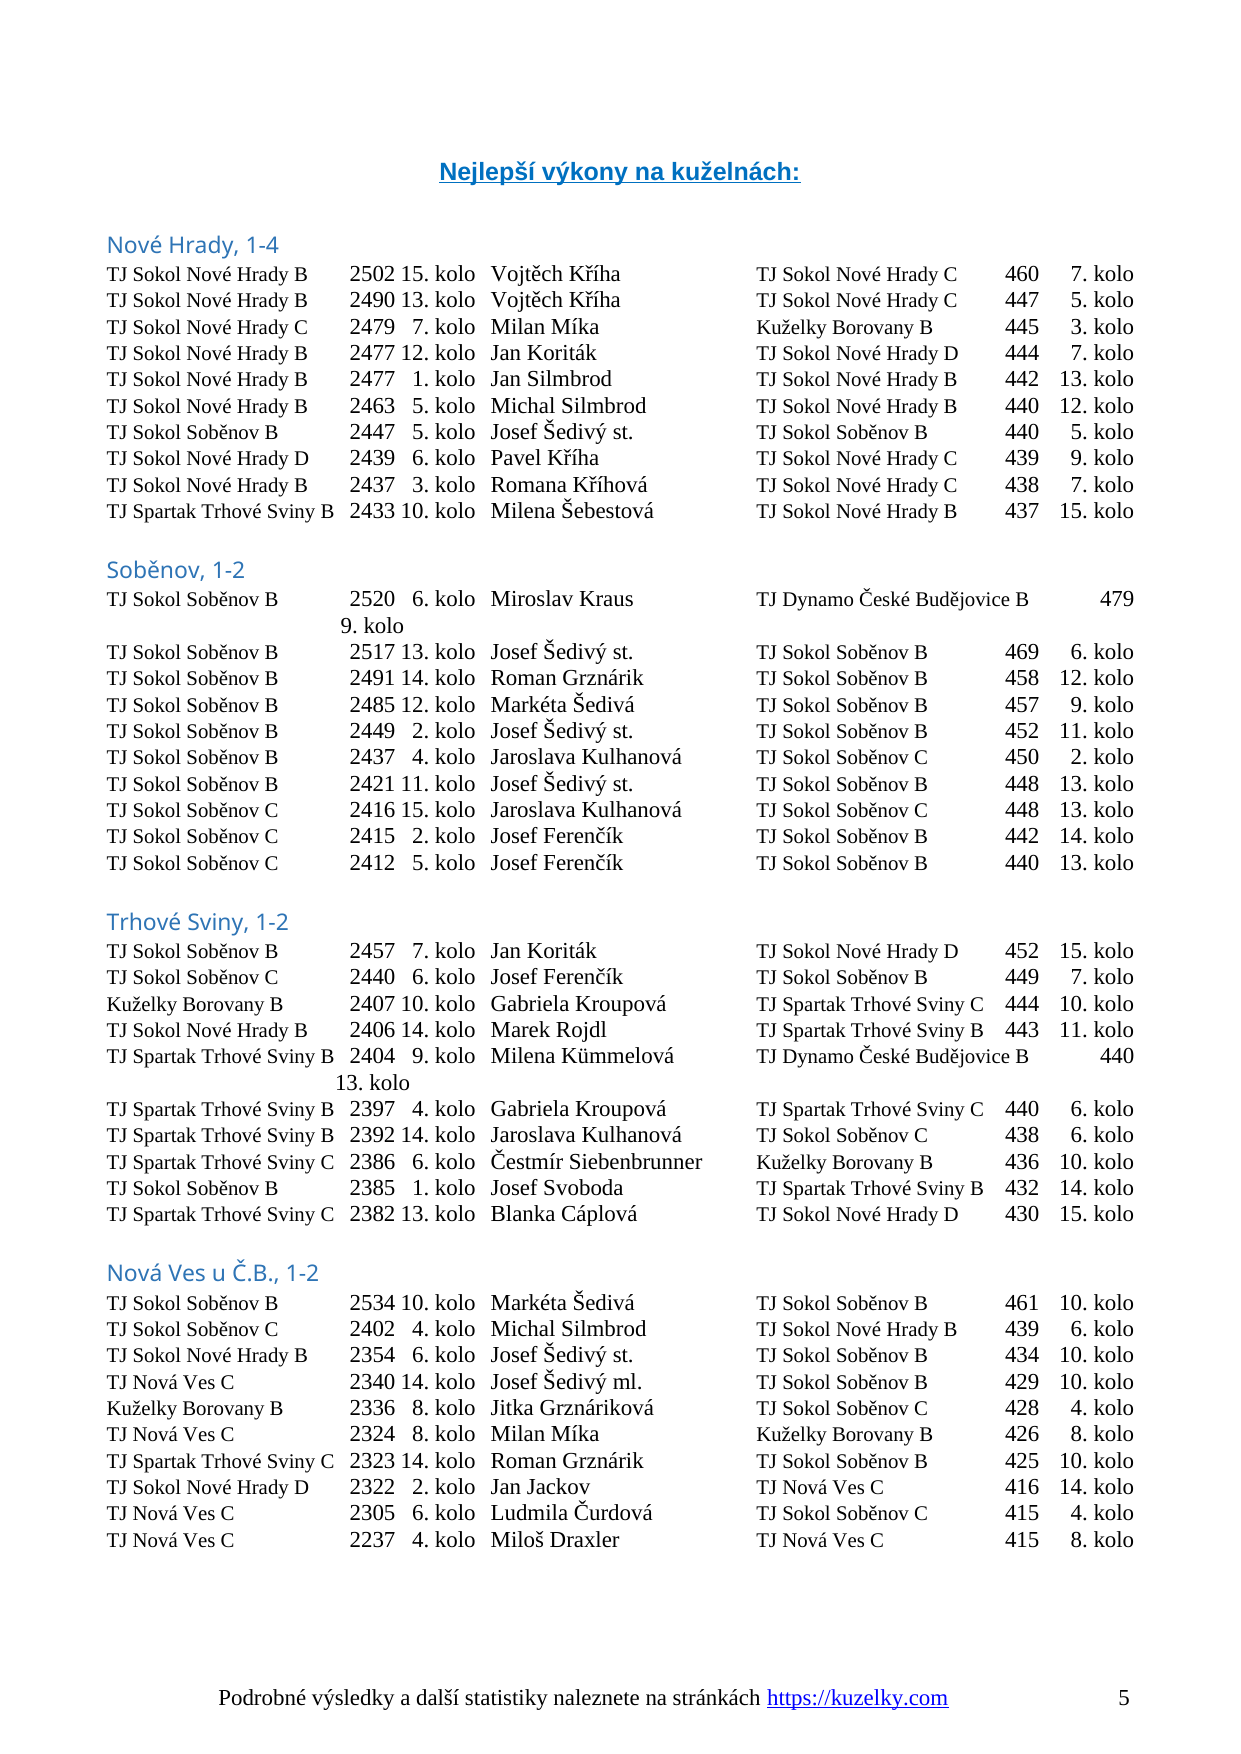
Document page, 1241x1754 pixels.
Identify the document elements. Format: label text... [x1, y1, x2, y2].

text TJ Spartak Trhové Sviny B 2404 9. kolo Milena Kümmelová TJ Dynamo České Budějovice B 440 13. kolo [106, 1042, 1134, 1095]
text TJ Spartak Trhové Sviny C 2386 6. kolo Čestmír Siebenbrunner Kuželky Borovany B 436 10. kolo [106, 1148, 1134, 1174]
text TJ Sokol Soběnov C 2415 2. kolo Josef Ferenčík TJ Sokol Soběnov B 442 14. kolo [106, 822, 1134, 849]
text TJ Sokol Nové Hrady B 2490 13. kolo Vojtěch Kříha TJ Sokol Nové Hrady C 447 5. kolo [106, 286, 1134, 313]
subtitle Nová Ves u Č.B., 1-2 [106, 1257, 1134, 1289]
text TJ Sokol Soběnov B 2485 12. kolo Markéta Šedivá TJ Sokol Soběnov B 457 9. kolo [106, 691, 1134, 717]
text TJ Sokol Nové Hrady B 2477 12. kolo Jan Koriták TJ Sokol Nové Hrady D 444 7. kolo [106, 339, 1134, 365]
text TJ Sokol Soběnov B 2517 13. kolo Josef Šedivý st. TJ Sokol Soběnov B 469 6. kolo [106, 638, 1134, 664]
text TJ Sokol Nové Hrady C 2479 7. kolo Milan Míka Kuželky Borovany B 445 3. kolo [106, 313, 1134, 339]
text TJ Sokol Soběnov C 2402 4. kolo Michal Silmbrod TJ Sokol Nové Hrady B 439 6. kolo [106, 1315, 1134, 1341]
text TJ Sokol Nové Hrady B 2437 3. kolo Romana Kříhová TJ Sokol Nové Hrady C 438 7. kolo [106, 471, 1134, 497]
text TJ Nová Ves C 2237 4. kolo Miloš Draxler TJ Nová Ves C 415 8. kolo [106, 1526, 1134, 1552]
text TJ Sokol Nové Hrady D 2322 2. kolo Jan Jackov TJ Nová Ves C 416 14. kolo [106, 1473, 1134, 1499]
text TJ Sokol Nové Hrady B 2406 14. kolo Marek Rojdl TJ Spartak Trhové Sviny B 443 11. kolo [106, 1016, 1134, 1042]
text TJ Sokol Soběnov C 2412 5. kolo Josef Ferenčík TJ Sokol Soběnov B 440 13. kolo [106, 849, 1134, 875]
text TJ Sokol Nové Hrady D 2439 6. kolo Pavel Kříha TJ Sokol Nové Hrady C 439 9. kolo [106, 444, 1134, 471]
text TJ Sokol Soběnov C 2440 6. kolo Josef Ferenčík TJ Sokol Soběnov B 449 7. kolo [106, 963, 1134, 990]
text TJ Sokol Soběnov B 2534 10. kolo Markéta Šedivá TJ Sokol Soběnov B 461 10. kolo [106, 1289, 1134, 1315]
text TJ Nová Ves C 2324 8. kolo Milan Míka Kuželky Borovany B 426 8. kolo [106, 1420, 1134, 1447]
text TJ Sokol Soběnov B 2520 6. kolo Miroslav Kraus TJ Dynamo České Budějovice B 479 9. kolo [106, 585, 1134, 638]
text TJ Nová Ves C 2340 14. kolo Josef Šedivý ml. TJ Sokol Soběnov B 429 10. kolo [106, 1368, 1134, 1394]
text TJ Sokol Soběnov B 2491 14. kolo Roman Grznárik TJ Sokol Soběnov B 458 12. kolo [106, 664, 1134, 691]
text TJ Sokol Soběnov B 2385 1. kolo Josef Svoboda TJ Spartak Trhové Sviny B 432 14. kolo [106, 1174, 1134, 1201]
text TJ Sokol Soběnov B 2447 5. kolo Josef Šedivý st. TJ Sokol Soběnov B 440 5. kolo [106, 418, 1134, 444]
text TJ Nová Ves C 2305 6. kolo Ludmila Čurdová TJ Sokol Soběnov C 415 4. kolo [106, 1499, 1134, 1526]
text TJ Sokol Nové Hrady B 2463 5. kolo Michal Silmbrod TJ Sokol Nové Hrady B 440 12. kolo [106, 392, 1134, 418]
subtitle Soběnov, 1-2 [106, 554, 1134, 585]
text Kuželky Borovany B 2407 10. kolo Gabriela Kroupová TJ Spartak Trhové Sviny C 444 10. kolo [106, 990, 1134, 1016]
text TJ Spartak Trhové Sviny B 2392 14. kolo Jaroslava Kulhanová TJ Sokol Soběnov C 438 6. kolo [106, 1121, 1134, 1148]
text TJ Sokol Soběnov B 2449 2. kolo Josef Šedivý st. TJ Sokol Soběnov B 452 11. kolo [106, 717, 1134, 743]
text TJ Sokol Soběnov B 2421 11. kolo Josef Šedivý st. TJ Sokol Soběnov B 448 13. kolo [106, 770, 1134, 796]
text TJ Sokol Soběnov B 2457 7. kolo Jan Koriták TJ Sokol Nové Hrady D 452 15. kolo [106, 937, 1134, 963]
text TJ Sokol Nové Hrady B 2502 15. kolo Vojtěch Kříha TJ Sokol Nové Hrady C 460 7. kolo [106, 260, 1134, 286]
text TJ Sokol Soběnov C 2416 15. kolo Jaroslava Kulhanová TJ Sokol Soběnov C 448 13. kolo [106, 796, 1134, 822]
text Nejlepší výkony na kuželnách: [94, 157, 1145, 186]
subtitle Trhové Sviny, 1-2 [106, 906, 1134, 937]
text TJ Sokol Nové Hrady B 2477 1. kolo Jan Silmbrod TJ Sokol Nové Hrady B 442 13. kolo [106, 365, 1134, 392]
text TJ Sokol Soběnov B 2437 4. kolo Jaroslava Kulhanová TJ Sokol Soběnov C 450 2. kolo [106, 743, 1134, 770]
text TJ Spartak Trhové Sviny B 2433 10. kolo Milena Šebestová TJ Sokol Nové Hrady B 437 15. kolo [106, 497, 1134, 523]
text TJ Spartak Trhové Sviny C 2323 14. kolo Roman Grznárik TJ Sokol Soběnov B 425 10. kolo [106, 1447, 1134, 1473]
text TJ Sokol Nové Hrady B 2354 6. kolo Josef Šedivý st. TJ Sokol Soběnov B 434 10. kolo [106, 1341, 1134, 1368]
text TJ Spartak Trhové Sviny B 2397 4. kolo Gabriela Kroupová TJ Spartak Trhové Sviny C 440 6. kolo [106, 1095, 1134, 1121]
subtitle Nové Hrady, 1-4 [106, 229, 1134, 260]
text Kuželky Borovany B 2336 8. kolo Jitka Grznáriková TJ Sokol Soběnov C 428 4. kolo [106, 1394, 1134, 1420]
text TJ Spartak Trhové Sviny C 2382 13. kolo Blanka Cáplová TJ Sokol Nové Hrady D 430 15. kolo [106, 1201, 1134, 1227]
